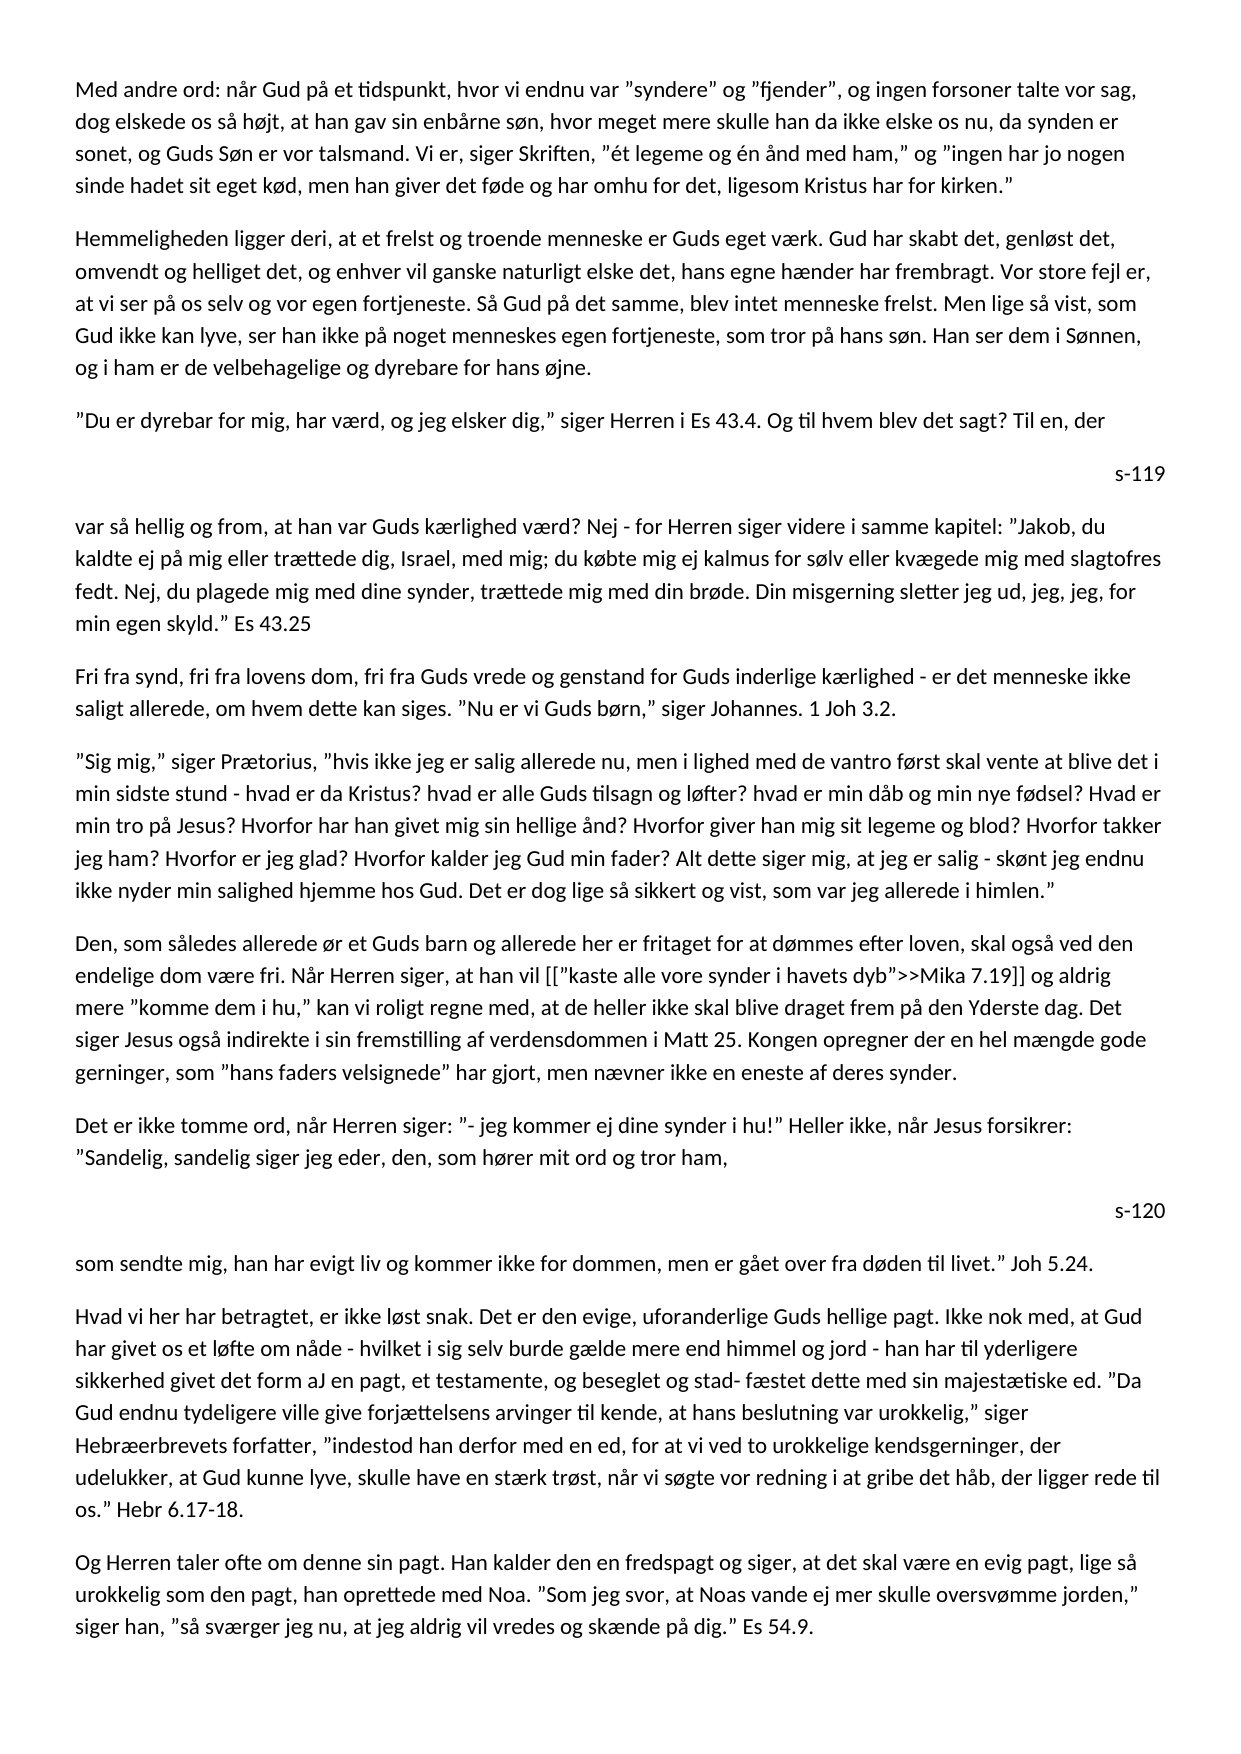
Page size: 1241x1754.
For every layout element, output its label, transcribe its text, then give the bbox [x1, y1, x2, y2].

text var så hellig og from, at han var Guds kærlighed værd? Nej - for Herren siger videre i samme kapitel: ”Jakob, du kaldte ej på mig eller trættede dig, Israel, med mig; du købte mig ej kalmus for sølv eller kvægede mig med slagtofres fedt. Nej, du plagede mig med dine synder, trættede mig med din brøde. Din misgerning sletter jeg ud, jeg, jeg, for min egen skyld.” Es 43.25 [75, 512, 1165, 637]
text ”Du er dyrebar for mig, har værd, og jeg elsker dig,” siger Herren i Es 43.4. Og til hvem blev det sagt? Til en, der [75, 406, 1165, 434]
text Hvad vi her har betragtet, er ikke løst snak. Det er den evige, uforanderlige Guds hellige pagt. Ikke nok med, at Gud har givet os et løfte om nåde - hvilket i sig selv burde gælde mere end himmel og jord - han har til yderligere sikkerhed givet det form aJ en pagt, et testamente, og beseglet og stad- fæstet dette med sin majestætiske ed. ”Da Gud endnu tydeligere ville give forjættelsens arvinger til kende, at hans beslutning var urokkelig,” siger Hebræerbrevets forfatter, ”indestod han derfor med en ed, for at vi ved to urokkelige kendsgerninger, der udelukker, at Gud kunne lyve, skulle have en stærk trøst, når vi søgte vor redning i at gribe det håb, der ligger rede til os.” Hebr 6.17-18. [75, 1302, 1165, 1523]
text Med andre ord: når Gud på et tidspunkt, hvor vi endnu var ”syndere” og ”fjender”, og ingen forsoner talte vor sag, dog elskede os så højt, at han gav sin enbårne søn, hvor meget mere skulle han da ikke elske os nu, da synden er sonet, og Guds Søn er vor talsmand. Vi er, siger Skriften, ”ét legeme og én ånd med ham,” og ”ingen har jo nogen sinde hadet sit eget kød, men han giver det føde og har omhu for det, ligesom Kristus har for kirken.” [75, 75, 1165, 199]
text ”Sig mig,” siger Prætorius, ”hvis ikke jeg er salig allerede nu, men i lighed med de vantro først skal vente at blive det i min sidste stund - hvad er da Kristus? hvad er alle Guds tilsagn og løfter? hvad er min dåb og min nye fødsel? Hvad er min tro på Jesus? Hvorfor har han givet mig sin hellige ånd? Hvorfor giver han mig sit legeme og blod? Hvorfor takker jeg ham? Hvorfor er jeg glad? Hvorfor kalder jeg Gud min fader? Alt dette siger mig, at jeg er salig - skønt jeg endnu ikke nyder min salighed hjemme hos Gud. Det er dog lige så sikkert og vist, som var jeg allerede i himlen.” [75, 747, 1165, 904]
text Hemmeligheden ligger deri, at et frelst og troende menneske er Guds eget værk. Gud har skabt det, genløst det, omvendt og helliget det, og enhver vil ganske naturligt elske det, hans egne hænder har frembragt. Vor store fejl er, at vi ser på os selv og vor egen fortjeneste. Så Gud på det samme, blev intet menneske frelst. Men lige så vist, som Gud ikke kan lyve, ser han ikke på noget menneskes egen fortjeneste, som tror på hans søn. Han ser dem i Sønnen, og i ham er de velbehagelige og dyrebare for hans øjne. [75, 224, 1165, 381]
text Fri fra synd, fri fra lovens dom, fri fra Guds vrede og genstand for Guds inderlige kærlighed - er det menneske ikke saligt allerede, om hvem dette kan siges. ”Nu er vi Guds børn,” siger Johannes. 1 Joh 3.2. [75, 662, 1165, 722]
text s-119 [75, 459, 1165, 487]
text som sendte mig, han har evigt liv og kommer ikke for dommen, men er gået over fra døden til livet.” Joh 5.24. [75, 1249, 1165, 1277]
text s-120 [75, 1196, 1165, 1224]
text Det er ikke tomme ord, når Herren siger: ”- jeg kommer ej dine synder i hu!” Heller ikke, når Jesus forsikrer: ”Sandelig, sandelig siger jeg eder, den, som hører mit ord og tror ham, [75, 1111, 1165, 1171]
text Den, som således allerede ør et Guds barn og allerede her er fritaget for at dømmes efter loven, skal også ved den endelige dom være fri. Når Herren siger, at han vil [[”kaste alle vore synder i havets dyb”>>Mika 7.19]] og aldrig mere ”komme dem i hu,” kan vi roligt regne med, at de heller ikke skal blive draget frem på den Yderste dag. Det siger Jesus også indirekte i sin fremstilling af verdensdommen i Matt 25. Kongen opregner der en hel mængde gode gerninger, som ”hans faders velsignede” har gjort, men nævner ikke en eneste af deres synder. [75, 929, 1165, 1086]
text Og Herren taler ofte om denne sin pagt. Han kalder den en fredspagt og siger, at det skal være en evig pagt, lige så urokkelig som den pagt, han oprettede med Noa. ”Som jeg svor, at Noas vande ej mer skulle oversvømme jorden,” siger han, ”så sværger jeg nu, at jeg aldrig vil vredes og skænde på dig.” Es 54.9. [75, 1548, 1165, 1641]
